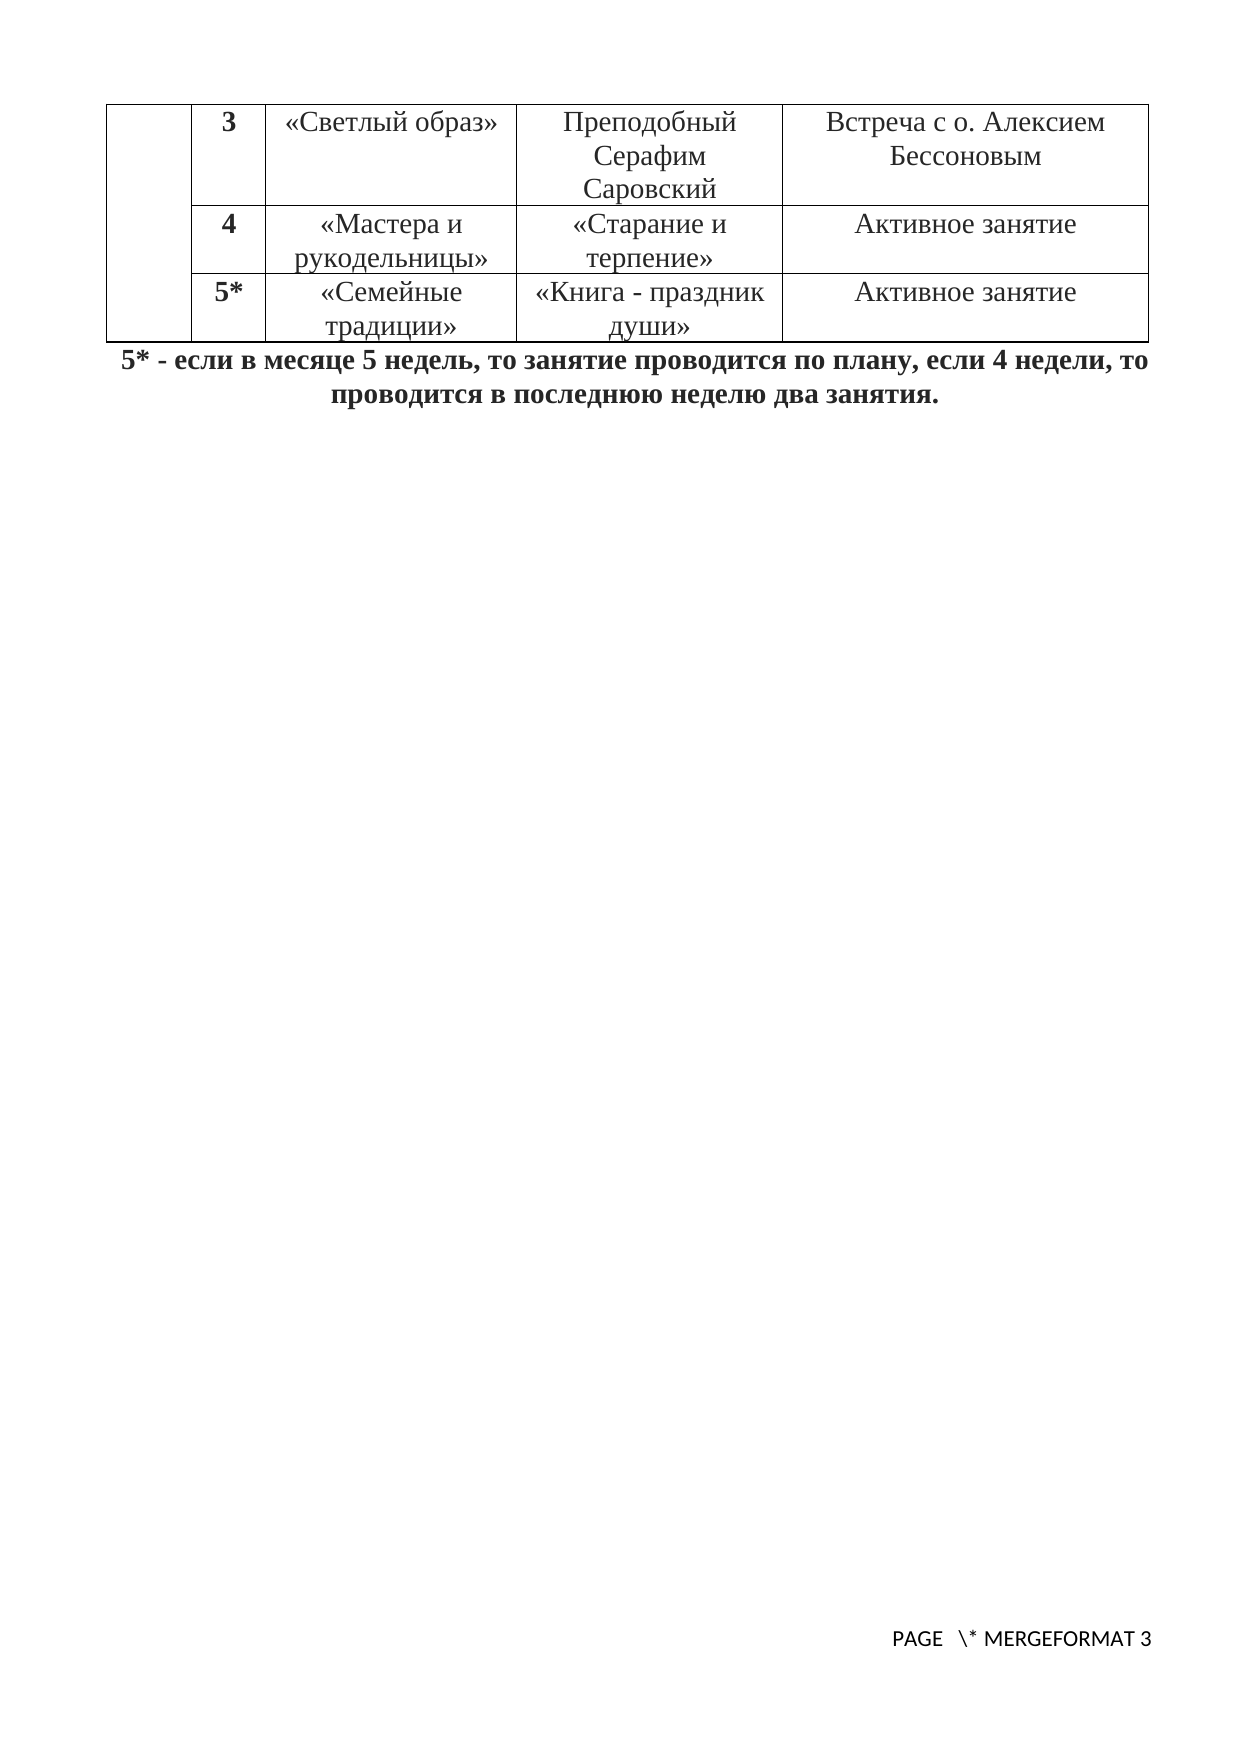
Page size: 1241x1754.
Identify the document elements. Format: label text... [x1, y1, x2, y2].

table_cell «Семейные традиции» [266, 274, 516, 341]
text 5* - если в месяце 5 недель, то занятие проводится по плану, если 4 недели, то проводится в последнюю неделю два занятия. [118, 342, 1152, 409]
table_cell 3 [192, 105, 265, 205]
table_cell 5* [192, 274, 265, 341]
table_cell 4 [192, 206, 265, 273]
table_cell Встреча с о. Алексием Бессоновым [783, 105, 1148, 205]
table_cell «Светлый образ» [266, 105, 516, 205]
table_cell Активное занятие [783, 206, 1148, 273]
table_cell «Мастера и рукодельницы» [266, 206, 516, 273]
table_cell «Старание и терпение» [517, 206, 782, 273]
table_cell Преподобный Серафим Саровский [517, 105, 782, 205]
table_cell Активное занятие [783, 274, 1148, 341]
table_cell «Книга - праздник души» [517, 274, 782, 341]
